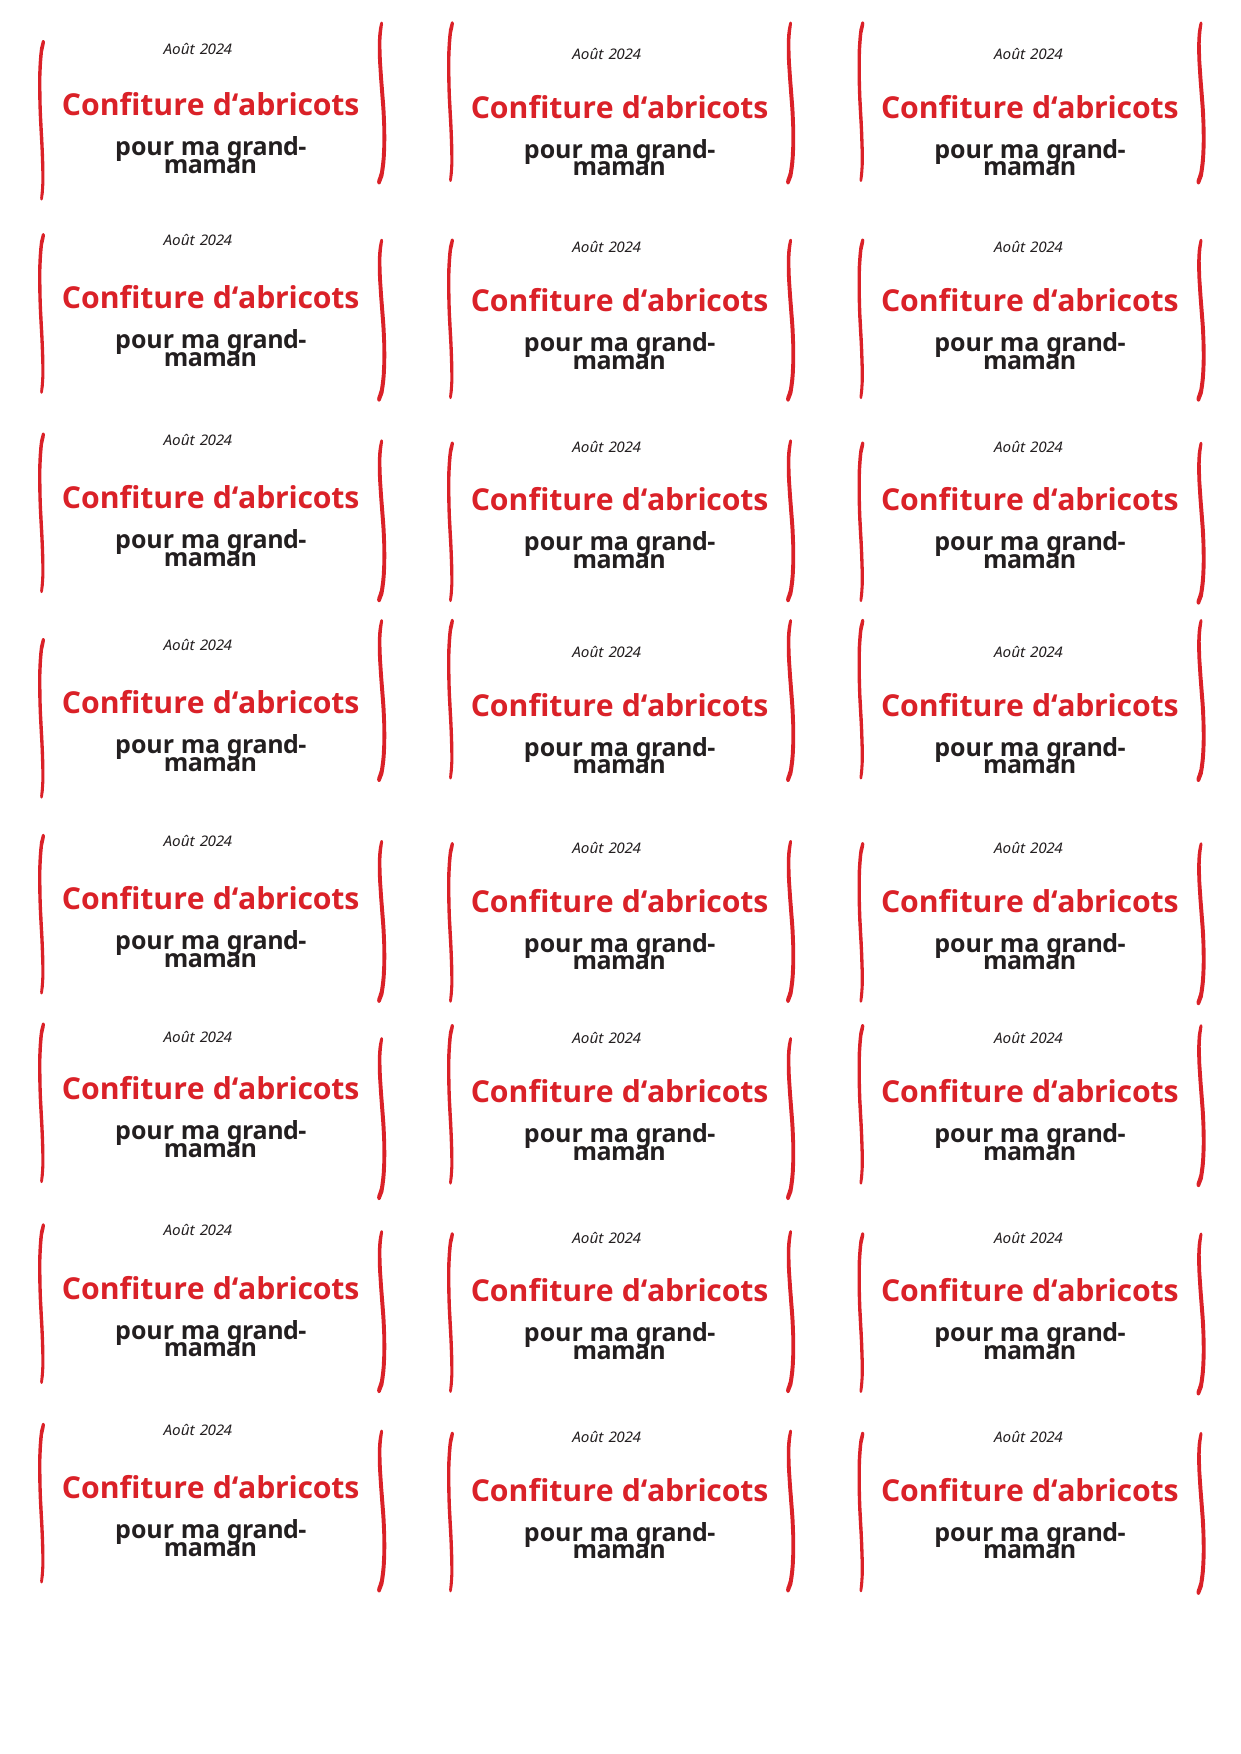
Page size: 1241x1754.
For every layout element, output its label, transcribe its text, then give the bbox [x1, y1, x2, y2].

subtitle Confiture d‘abricots [49, 83, 372, 124]
text pour ma grand-maman [933, 1126, 1126, 1167]
text Août 2024 [163, 1419, 259, 1439]
text Août 2024 [572, 437, 668, 456]
subtitle Confiture d‘abricots [868, 279, 1191, 320]
subtitle Confiture d‘abricots [458, 1070, 781, 1111]
text Août 2024 [572, 237, 668, 257]
text pour ma grand-maman [933, 739, 1126, 781]
subtitle Confiture d‘abricots [868, 478, 1191, 519]
text pour ma grand-maman [114, 332, 307, 374]
text Août 2024 [572, 1028, 668, 1048]
subtitle Confiture d‘abricots [868, 1070, 1191, 1111]
text pour ma grand-maman [114, 737, 307, 779]
subtitle Confiture d‘abricots [49, 277, 372, 318]
text Août 2024 [163, 39, 259, 58]
subtitle Confiture d‘abricots [868, 684, 1191, 725]
text Août 2024 [572, 1427, 668, 1447]
text pour ma grand-maman [114, 139, 307, 181]
text pour ma grand-maman [114, 532, 307, 573]
text pour ma grand-maman [933, 1524, 1126, 1566]
text Août 2024 [163, 831, 259, 851]
text pour ma grand-maman [523, 1325, 716, 1367]
text Août 2024 [982, 237, 1075, 257]
text Août 2024 [982, 437, 1075, 456]
subtitle Confiture d‘abricots [49, 1067, 372, 1109]
subtitle Confiture d‘abricots [458, 478, 781, 519]
subtitle Confiture d‘abricots [868, 1469, 1191, 1510]
text Août 2024 [982, 1028, 1075, 1048]
subtitle Confiture d‘abricots [458, 279, 781, 320]
subtitle Confiture d‘abricots [458, 684, 781, 725]
text Août 2024 [163, 429, 259, 449]
text pour ma grand-maman [523, 1126, 716, 1167]
text pour ma grand-maman [933, 335, 1126, 376]
text pour ma grand-maman [523, 534, 716, 576]
text pour ma grand-maman [114, 933, 307, 975]
text Août 2024 [982, 44, 1075, 64]
text pour ma grand-maman [114, 1323, 307, 1364]
text pour ma grand-maman [933, 534, 1126, 576]
text Août 2024 [982, 1427, 1075, 1447]
subtitle Confiture d‘abricots [458, 880, 781, 921]
text Août 2024 [163, 1220, 259, 1240]
text pour ma grand-maman [114, 1522, 307, 1563]
text pour ma grand-maman [523, 1524, 716, 1566]
text Août 2024 [982, 1227, 1075, 1247]
text pour ma grand-maman [114, 1123, 307, 1165]
subtitle Confiture d‘abricots [49, 877, 372, 918]
text pour ma grand-maman [933, 1325, 1126, 1367]
text Août 2024 [572, 838, 668, 858]
subtitle Confiture d‘abricots [868, 880, 1191, 921]
text pour ma grand-maman [523, 936, 716, 977]
text pour ma grand-maman [523, 335, 716, 376]
subtitle Confiture d‘abricots [49, 476, 372, 517]
text pour ma grand-maman [523, 142, 716, 183]
subtitle Confiture d‘abricots [868, 1269, 1191, 1310]
text Août 2024 [163, 230, 259, 250]
text pour ma grand-maman [933, 142, 1126, 183]
text Août 2024 [572, 44, 668, 64]
text pour ma grand-maman [933, 936, 1126, 977]
subtitle Confiture d‘abricots [458, 1269, 781, 1310]
subtitle Confiture d‘abricots [458, 86, 781, 127]
subtitle Confiture d‘abricots [49, 1466, 372, 1507]
text Août 2024 [163, 1027, 259, 1046]
subtitle Confiture d‘abricots [458, 1469, 781, 1510]
text Août 2024 [163, 635, 259, 654]
text Août 2024 [572, 1227, 668, 1247]
subtitle Confiture d‘abricots [49, 681, 372, 723]
text Août 2024 [982, 642, 1075, 662]
subtitle Confiture d‘abricots [49, 1267, 372, 1308]
text Août 2024 [982, 838, 1075, 858]
subtitle Confiture d‘abricots [868, 86, 1191, 127]
text pour ma grand-maman [523, 739, 716, 781]
text Août 2024 [572, 642, 668, 662]
